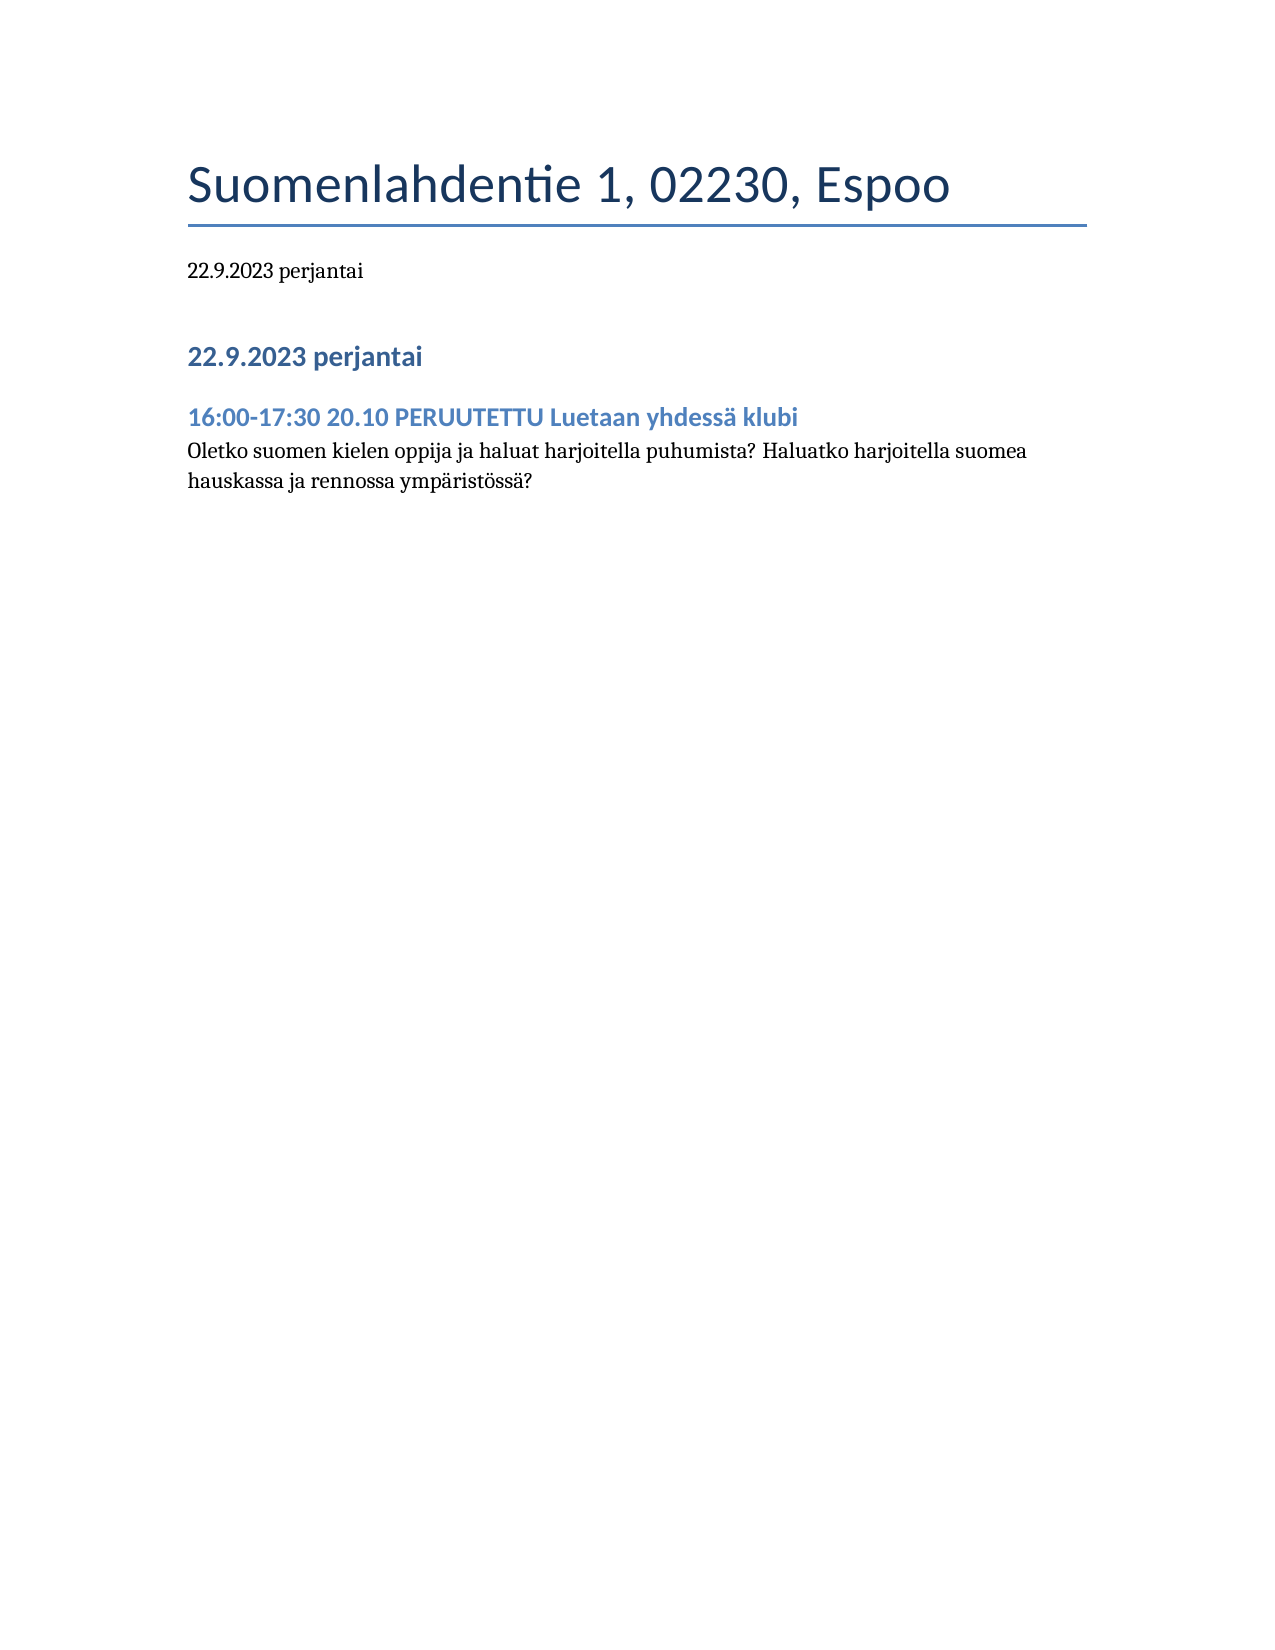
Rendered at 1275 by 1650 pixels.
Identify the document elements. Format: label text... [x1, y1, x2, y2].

subtitle 22.9.2023 perjantai [187, 338, 1087, 374]
text Oletko suomen kielen oppija ja haluat harjoitella puhumista? Haluatko harjoitella suomea hauskassa ja rennossa ympäristössä? [187, 438, 1087, 494]
title Suomenlahdentie 1, 02230, Espoo [187, 150, 1087, 227]
subtitle 16:00-17:30 20.10 PERUUTETTU Luetaan yhdessä klubi [187, 400, 1087, 433]
text 22.9.2023 perjantai [187, 258, 1087, 284]
